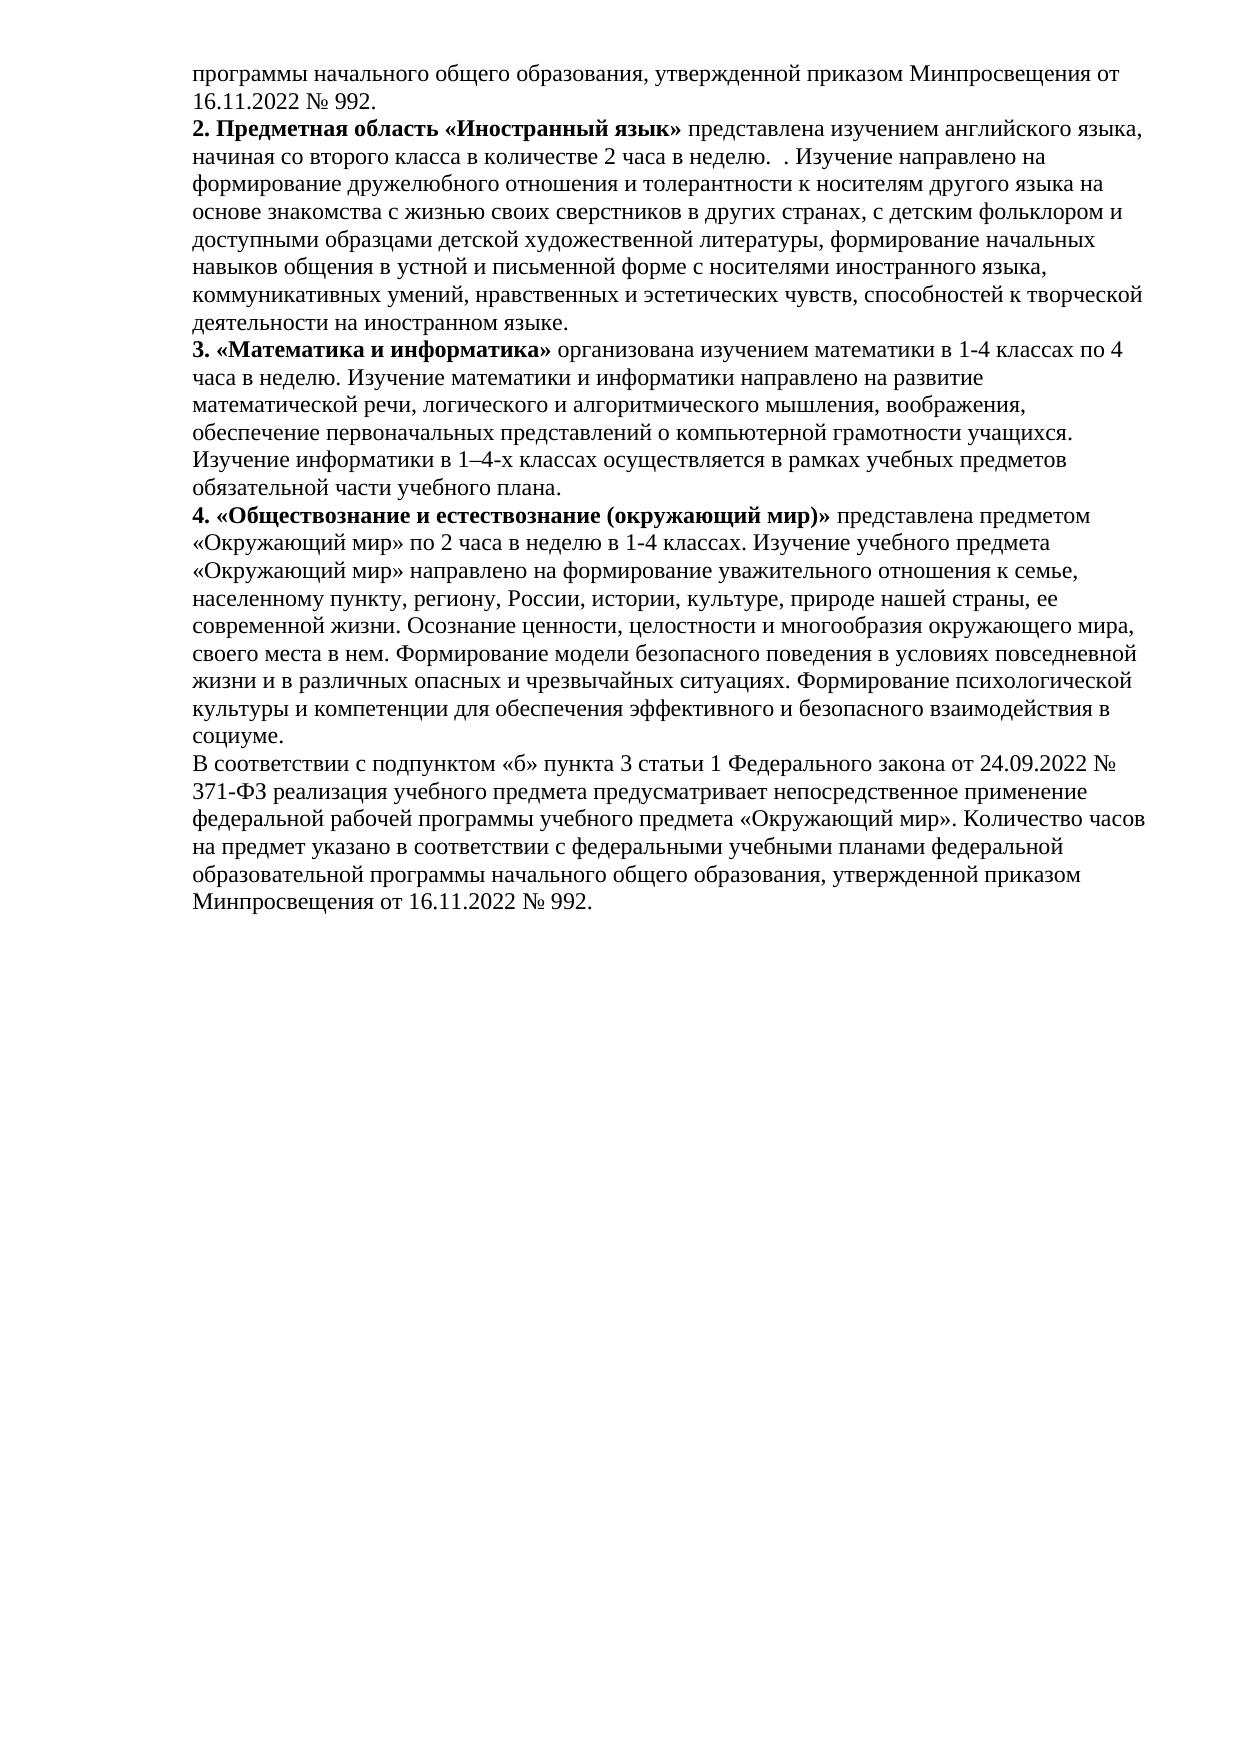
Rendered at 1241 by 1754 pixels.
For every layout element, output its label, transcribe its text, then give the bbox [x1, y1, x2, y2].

text 4. «Обществознание и естествознание (окружающий мир)» представлена предметом «Окружающий мир» по 2 часа в неделю в 1-4 классах. Изучение учебного предмета «Окружающий мир» направлено на формирование уважительного отношения к семье, населенному пункту, региону, России, истории, культуре, природе нашей страны, ее современной жизни. Осознание ценности, целостности и многообразия окружающего мира, своего места в нем. Формирование модели безопасного поведения в условиях повседневной жизни и в различных опасных и чрезвычайных ситуациях. Формирование психологической культуры и компетенции для обеспечения эффективного и безопасного взаимодействия в социуме. [192, 501, 1152, 749]
text Изучение информатики в 1–4-х классах осуществляется в рамках учебных предметов обязательной части учебного плана. [192, 446, 1152, 501]
text 3. «Математика и информатика» организована изучением математики в 1-4 классах по 4 часа в неделю. Изучение математики и информатики направлено на развитие математической речи, логического и алгоритмического мышления, воображения, обеспечение первоначальных представлений о компьютерной грамотности учащихся. [192, 335, 1152, 446]
text программы начального общего образования, утвержденной приказом Минпросвещения от 16.11.2022 № 992. [192, 59, 1152, 114]
text В соответствии с подпунктом «б» пункта 3 статьи 1 Федерального закона от 24.09.2022 № 371-ФЗ реализация учебного предмета предусматривает непосредственное применение федеральной рабочей программы учебного предмета «Окружающий мир». Количество часов на предмет указано в соответствии с федеральными учебными планами федеральной образовательной программы начального общего образования, утвержденной приказом Минпросвещения от 16.11.2022 № 992. [192, 749, 1152, 915]
text 2. Предметная область «Иностранный язык» представлена изучением английского языка, начиная со второго класса в количестве 2 часа в неделю. . Изучение направлено на формирование дружелюбного отношения и толерантности к носителям другого языка на основе знакомства с жизнью своих сверстников в других странах, с детским фольклором и доступными образцами детской художественной литературы, формирование начальных навыков общения в устной и письменной форме с носителями иностранного языка, коммуникативных умений, нравственных и эстетических чувств, способностей к творческой деятельности на иностранном языке. [192, 114, 1152, 335]
